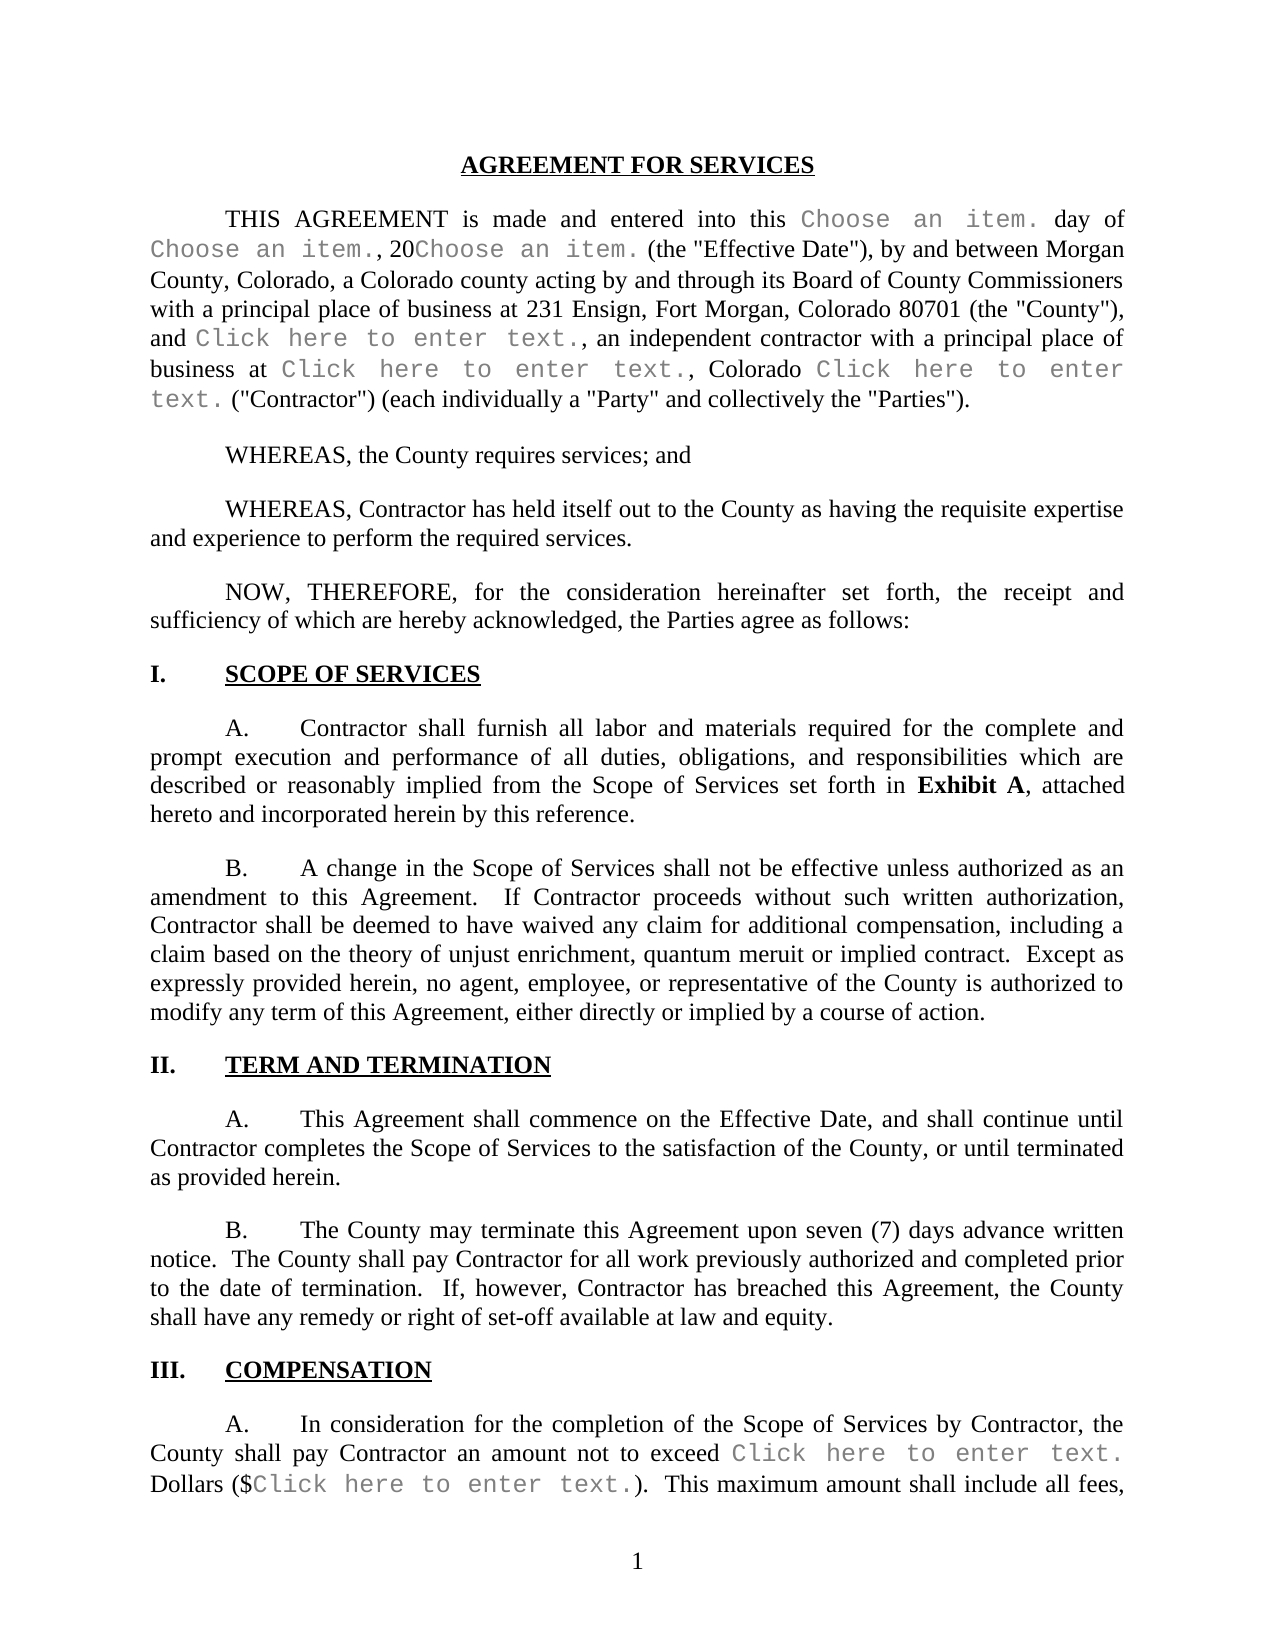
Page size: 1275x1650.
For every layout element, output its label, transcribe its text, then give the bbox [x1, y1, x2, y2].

text A. This Agreement shall commence on the Effective Date, and shall continue until Contractor completes the Scope of Services to the satisfaction of the County, or until terminated as provided herein. [150, 1104, 1125, 1190]
text II. TERM AND TERMINATION [150, 1050, 1125, 1079]
text I. SCOPE OF SERVICES [150, 659, 1125, 688]
text NOW, THEREFORE, for the consideration hereinafter set forth, the receipt and sufficiency of which are hereby acknowledged, the Parties agree as follows: [150, 577, 1125, 634]
text WHEREAS, Contractor has held itself out to the County as having the requisite expertise and experience to perform the required services. [150, 494, 1125, 552]
title AGREEMENT FOR SERVICES [150, 150, 1125, 179]
text III. COMPENSATION [150, 1355, 1125, 1384]
text B. The County may terminate this Agreement upon seven (7) days advance written notice. The County shall pay Contractor for all work previously authorized and completed prior to the date of termination. If, however, Contractor has breached this Agreement, the County shall have any remedy or right of set-off available at law and equity. [150, 1215, 1125, 1330]
text B. A change in the Scope of Services shall not be effective unless authorized as an amendment to this Agreement. If Contractor proceeds without such written authorization, Contractor shall be deemed to have waived any claim for additional compensation, including a claim based on the theory of unjust enrichment, quantum meruit or implied contract. Except as expressly provided herein, no agent, employee, or representative of the County is authorized to modify any term of this Agreement, either directly or implied by a course of action. [150, 853, 1125, 1025]
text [150, 1409, 1125, 1499]
text THIS AGREEMENT is made and entered into this day of , 20 (the "Effective Date"), by and between Morgan County, Colorado, a Colorado county acting by and through its Board of County Commissioners with a principal place of business at 231 Ensign, Fort Morgan, Colorado 80701 (the "County"), and , an independent contractor with a principal place of business at , Colorado ("Contractor") (each individually a "Party" and collectively the "Parties"). [150, 204, 1125, 415]
text A. Contractor shall furnish all labor and materials required for the complete and prompt execution and performance of all duties, obligations, and responsibilities which are described or reasonably implied from the Scope of Services set forth in Exhibit A, attached hereto and incorporated herein by this reference. [150, 713, 1125, 828]
text WHEREAS, the County requires services; and [150, 440, 1125, 469]
